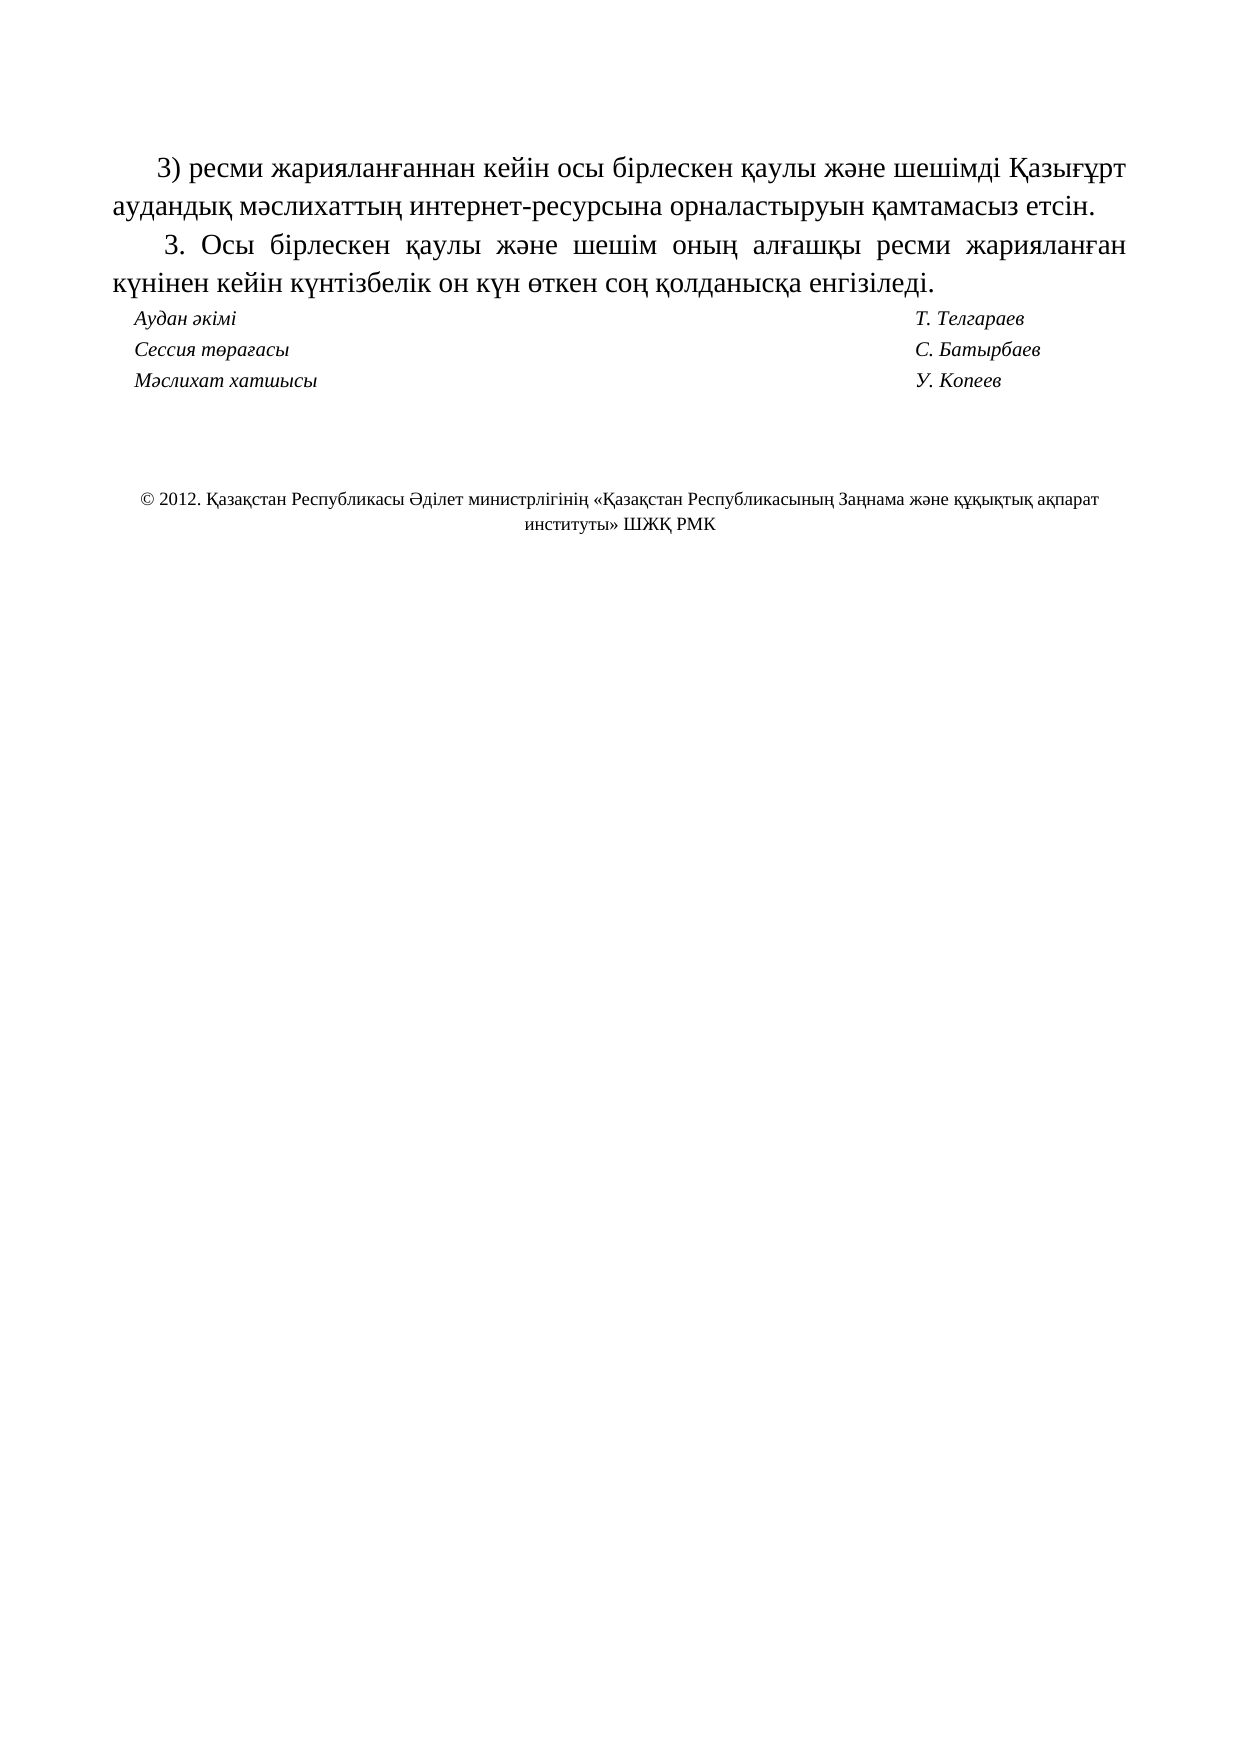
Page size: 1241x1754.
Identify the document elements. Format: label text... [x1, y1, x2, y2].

table_cell Мәслихат хатшысы [101, 366, 913, 397]
table_cell С. Батырбаев [913, 335, 1240, 366]
text © 2012. Қазақстан Республикасы Әділет министрлігінің «Қазақстан Республикасының Заңнама және құқықтық ақпарат институты» ШЖҚ РМК [112, 488, 1128, 534]
text 3. Осы бірлескен қаулы және шешім оның алғашқы ресми жарияланған күнінен кейін күнтізбелік он күн өткен соң қолданысқа енгізіледі. [112, 227, 1128, 299]
table_cell У. Копеев [913, 366, 1240, 397]
text 3) ресми жарияланғаннан кейін осы бірлескен қаулы және шешімді Қазығұрт аудандық мәслихаттың интернет-ресурсына орналастыруын қамтамасыз етсін. [112, 150, 1128, 222]
table_cell Сессия төрағасы [101, 335, 913, 366]
table_header Аудан әкімі [101, 304, 913, 335]
table_header Т. Телгараев [913, 304, 1240, 335]
